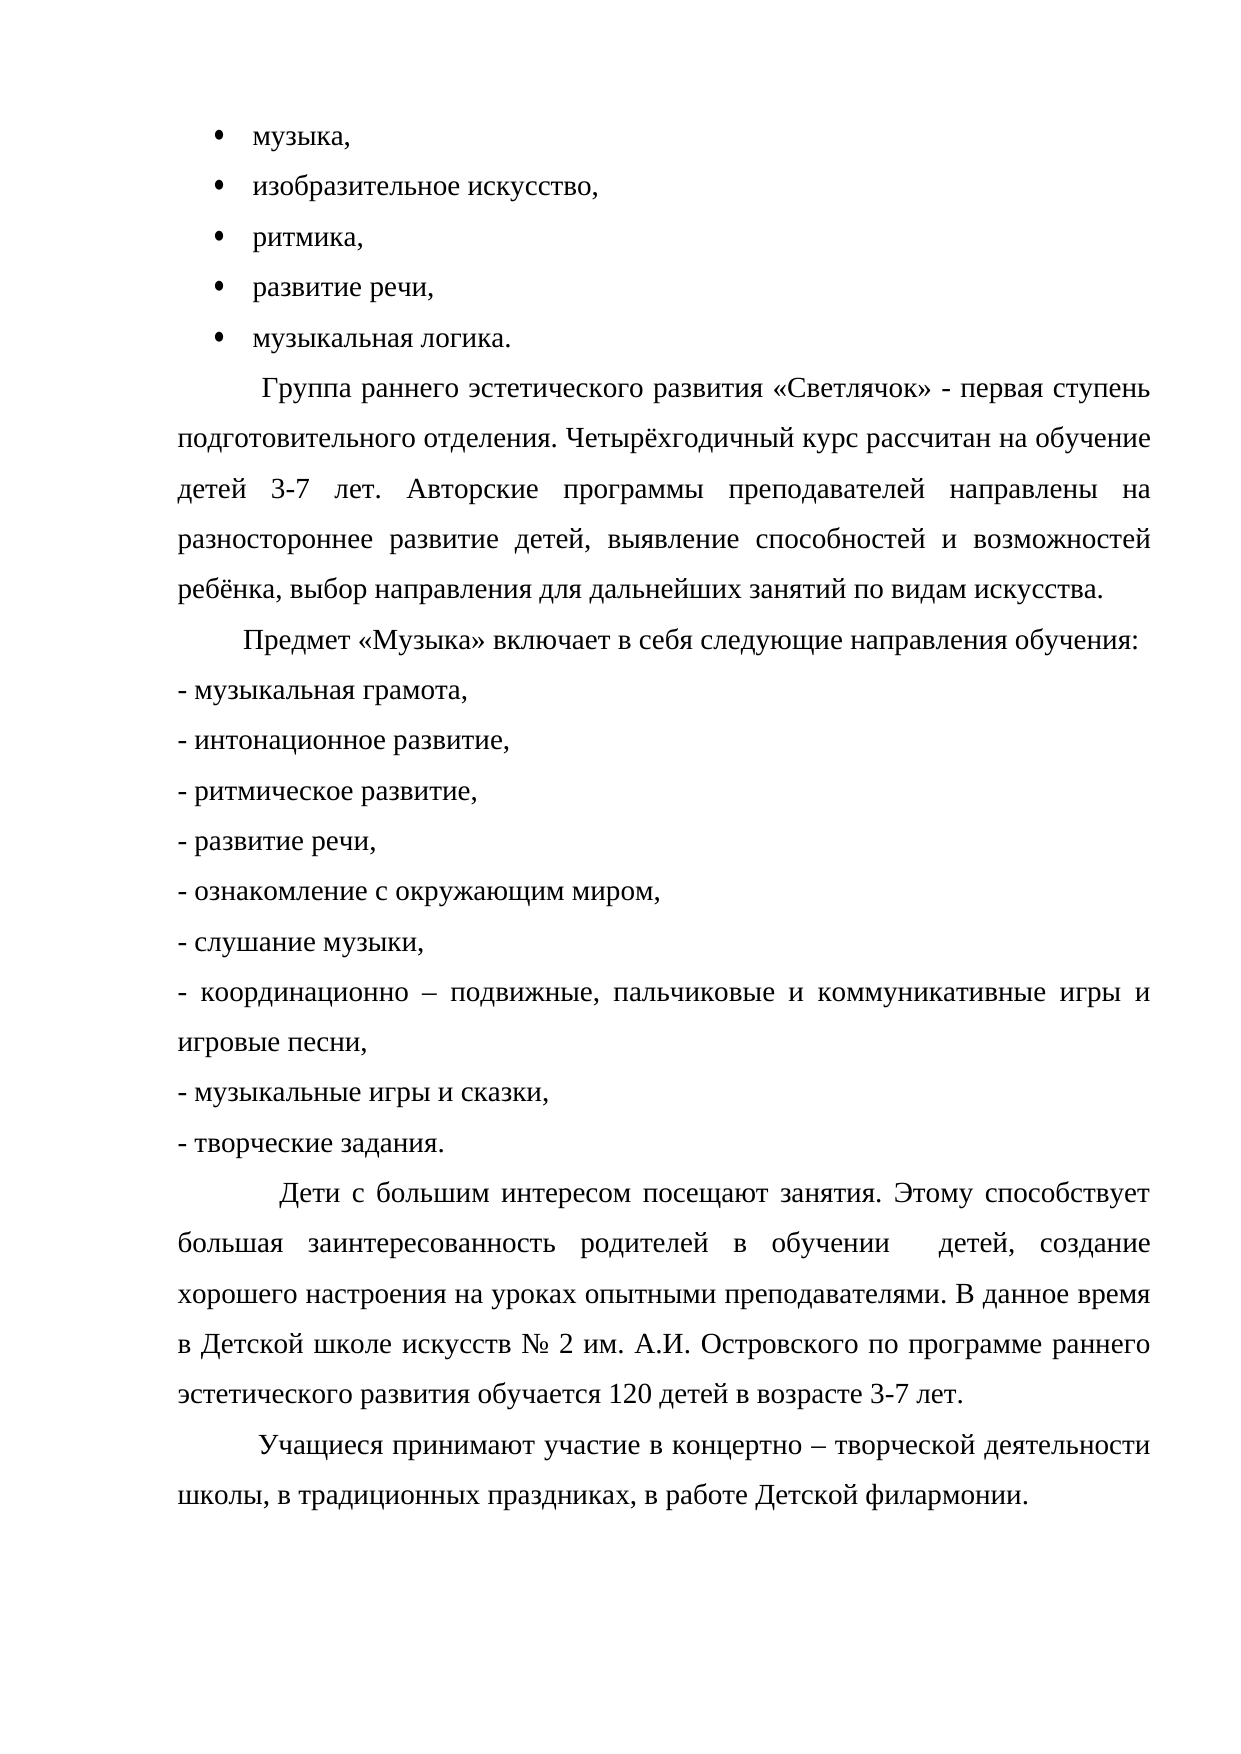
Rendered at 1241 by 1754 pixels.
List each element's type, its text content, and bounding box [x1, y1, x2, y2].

text - слушание музыки, [177, 924, 1152, 957]
text Учащиеся принимают участие в концертно – творческой деятельности школы, в традиционных праздниках, в работе Детской филармонии. [177, 1427, 1152, 1511]
list изобразительное искусство, [215, 168, 1152, 202]
text Предмет «Музыка» включает в себя следующие направления обучения: [177, 622, 1152, 655]
text - музыкальная грамота, [177, 672, 1152, 706]
text - творческие задания. [177, 1125, 1152, 1158]
list ритмика, [215, 219, 1152, 253]
text - ознакомление с окружающим миром, [177, 873, 1152, 907]
list музыкальная логика. [215, 320, 1152, 353]
list музыка, [215, 118, 1152, 152]
list развитие речи, [215, 269, 1152, 303]
text - интонационное развитие, [177, 722, 1152, 756]
text - развитие речи, [177, 823, 1152, 857]
text - ритмическое развитие, [177, 773, 1152, 806]
text Группа раннего эстетического развития «Светлячок» - первая ступень подготовительного отделения. Четырёхгодичный курс рассчитан на обучение детей 3-7 лет. Авторские программы преподавателей направлены на разностороннее развитие детей, выявление способностей и возможностей ребёнка, выбор направления для дальнейших занятий по видам искусства. [177, 370, 1152, 605]
text - координационно – подвижные, пальчиковые и коммуникативные игры и игровые песни, [177, 974, 1152, 1058]
text - музыкальные игры и сказки, [177, 1074, 1152, 1108]
text Дети с большим интересом посещают занятия. Этому способствует большая заинтересованность родителей в обучении детей, создание хорошего настроения на уроках опытными преподавателями. В данное время в Детской школе искусств № 2 им. А.И. Островского по программе раннего эстетического развития обучается 120 детей в возрасте 3-7 лет. [177, 1175, 1152, 1410]
